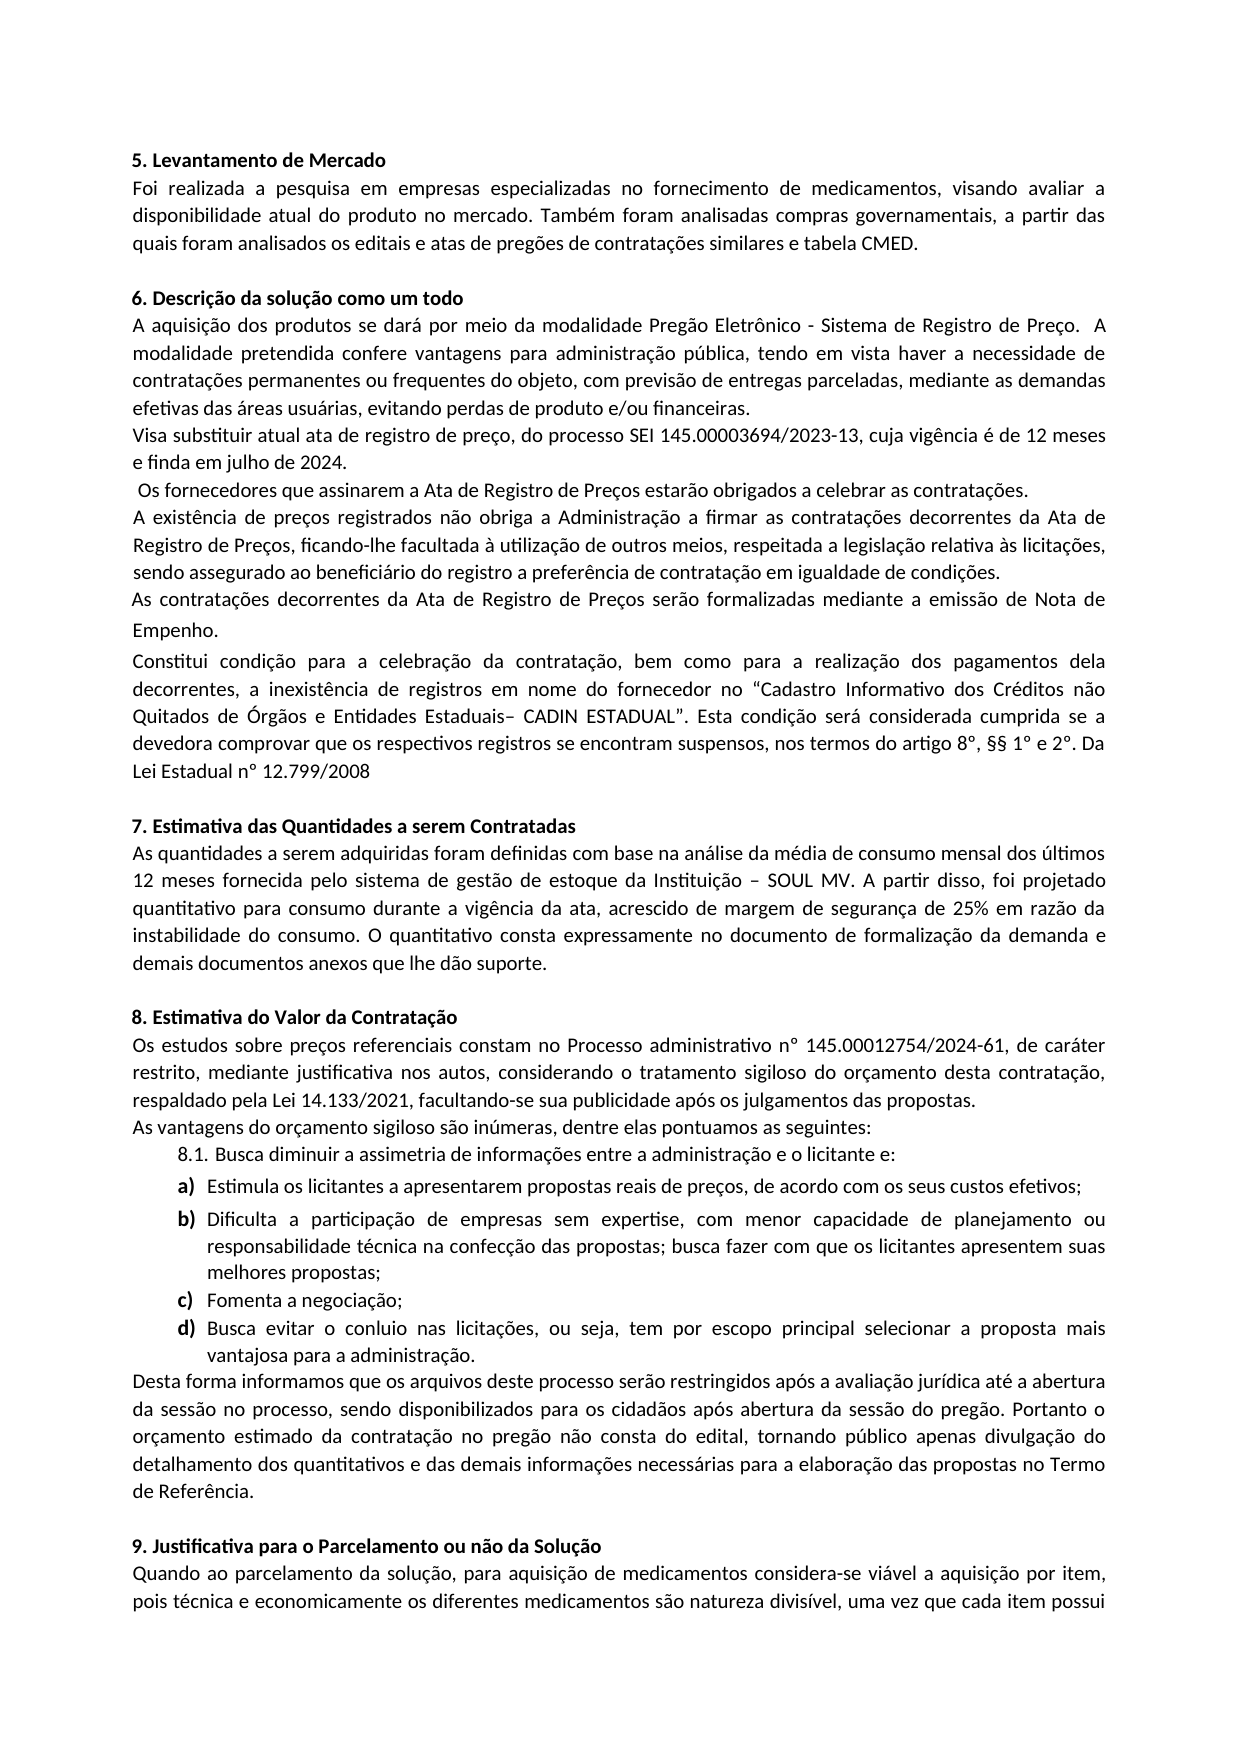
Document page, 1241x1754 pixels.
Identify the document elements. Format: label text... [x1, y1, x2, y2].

text Foi realizada a pesquisa em empresas especializadas no fornecimento de medicamentos, visando avaliar a disponibilidade atual do produto no mercado. Também foram analisadas compras governamentais, a partir das quais foram analisados os editais e atas de pregões de contratações similares e tabela CMED. [132, 175, 1107, 256]
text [132, 1561, 1107, 1613]
subtitle 6. Descrição da solução como um todo [131, 285, 1107, 311]
text As vantagens do orçamento sigiloso são inúmeras, dentre elas pontuamos as seguintes: [132, 1114, 1107, 1139]
text Os estudos sobre preços referenciais constam no Processo administrativo nº 145.00012754/2024-61, de caráter restrito, mediante justificativa nos autos, considerando o tratamento sigiloso do orçamento desta contratação, respaldado pela Lei 14.133/2021, facultando-se sua publicidade após os julgamentos das propostas. [132, 1032, 1107, 1112]
subtitle 5. Levantamento de Mercado [131, 148, 1107, 173]
subtitle 8. Estimativa do Valor da Contratação [131, 1004, 1107, 1030]
list Estimula os licitantes a apresentarem propostas reais de preços, de acordo com os seus custos efetivos; [177, 1172, 1107, 1199]
list Busca diminuir a assimetria de informações entre a administração e o licitante e: [177, 1142, 1107, 1167]
subtitle 7. Estimativa das Quantidades a serem Contratadas [131, 813, 1107, 838]
text Desta forma informamos que os arquivos deste processo serão restringidos após a avaliação jurídica até a abertura da sessão no processo, sendo disponibilizados para os cidadãos após abertura da sessão do pregão. Portanto o orçamento estimado da contratação no pregão não consta do edital, tornando público apenas divulgação do detalhamento dos quantitativos e das demais informações necessárias para a elaboração das propostas no Termo de Referência. [132, 1369, 1107, 1504]
list Dificulta a participação de empresas sem expertise, com menor capacidade de planejamento ou responsabilidade técnica na confecção das propostas; busca fazer com que os licitantes apresentem suas melhores propostas; [177, 1205, 1107, 1285]
text A existência de preços registrados não obriga a Administração a firmar as contratações decorrentes da Ata de Registro de Preços, ficando-lhe facultada à utilização de outros meios, respeitada a legislação relativa às licitações, sendo assegurado ao beneficiário do registro a preferência de contratação em igualdade de condições. [133, 504, 1107, 584]
text A aquisição dos produtos se dará por meio da modalidade Pregão Eletrônico - Sistema de Registro de Preço. A modalidade pretendida confere vantagens para administração pública, tendo em vista haver a necessidade de contratações permanentes ou frequentes do objeto, com previsão de entregas parceladas, mediante as demandas efetivas das áreas usuárias, evitando perdas de produto e/ou financeiras. [132, 313, 1107, 420]
text Constitui condição para a celebração da contratação, bem como para a realização dos pagamentos dela decorrentes, a inexistência de registros em nome do fornecedor no “Cadastro Informativo dos Créditos não Quitados de Órgãos e Entidades Estaduais– CADIN ESTADUAL”. Esta condição será considerada cumprida se a devedora comprovar que os respectivos registros se encontram suspensos, nos termos do artigo 8º, §§ 1º e 2º. Da Lei Estadual nº 12.799/2008 [132, 648, 1107, 783]
list Busca evitar o conluio nas licitações, ou seja, tem por escopo principal selecionar a proposta mais vantajosa para a administração. [177, 1314, 1107, 1367]
text Visa substituir atual ata de registro de preço, do processo SEI 145.00003694/2023-13, cuja vigência é de 12 meses e finda em julho de 2024. [132, 422, 1107, 475]
text As quantidades a serem adquiridas foram definidas com base na análise da média de consumo mensal dos últimos 12 meses fornecida pelo sistema de gestão de estoque da Instituição – SOUL MV. A partir disso, foi projetado quantitativo para consumo durante a vigência da ata, acrescido de margem de segurança de 25% em razão da instabilidade do consumo. O quantitativo consta expressamente no documento de formalização da demanda e demais documentos anexos que lhe dão suporte. [132, 840, 1107, 975]
text As contratações decorrentes da Ata de Registro de Preços serão formalizadas mediante a emissão de Nota de Empenho. [131, 587, 1107, 643]
list Fomenta a negociação; [177, 1286, 1107, 1313]
text Os fornecedores que assinarem a Ata de Registro de Preços estarão obrigados a celebrar as contratações. [133, 477, 1107, 502]
subtitle 9. Justificativa para o Parcelamento ou não da Solução [131, 1533, 1107, 1558]
